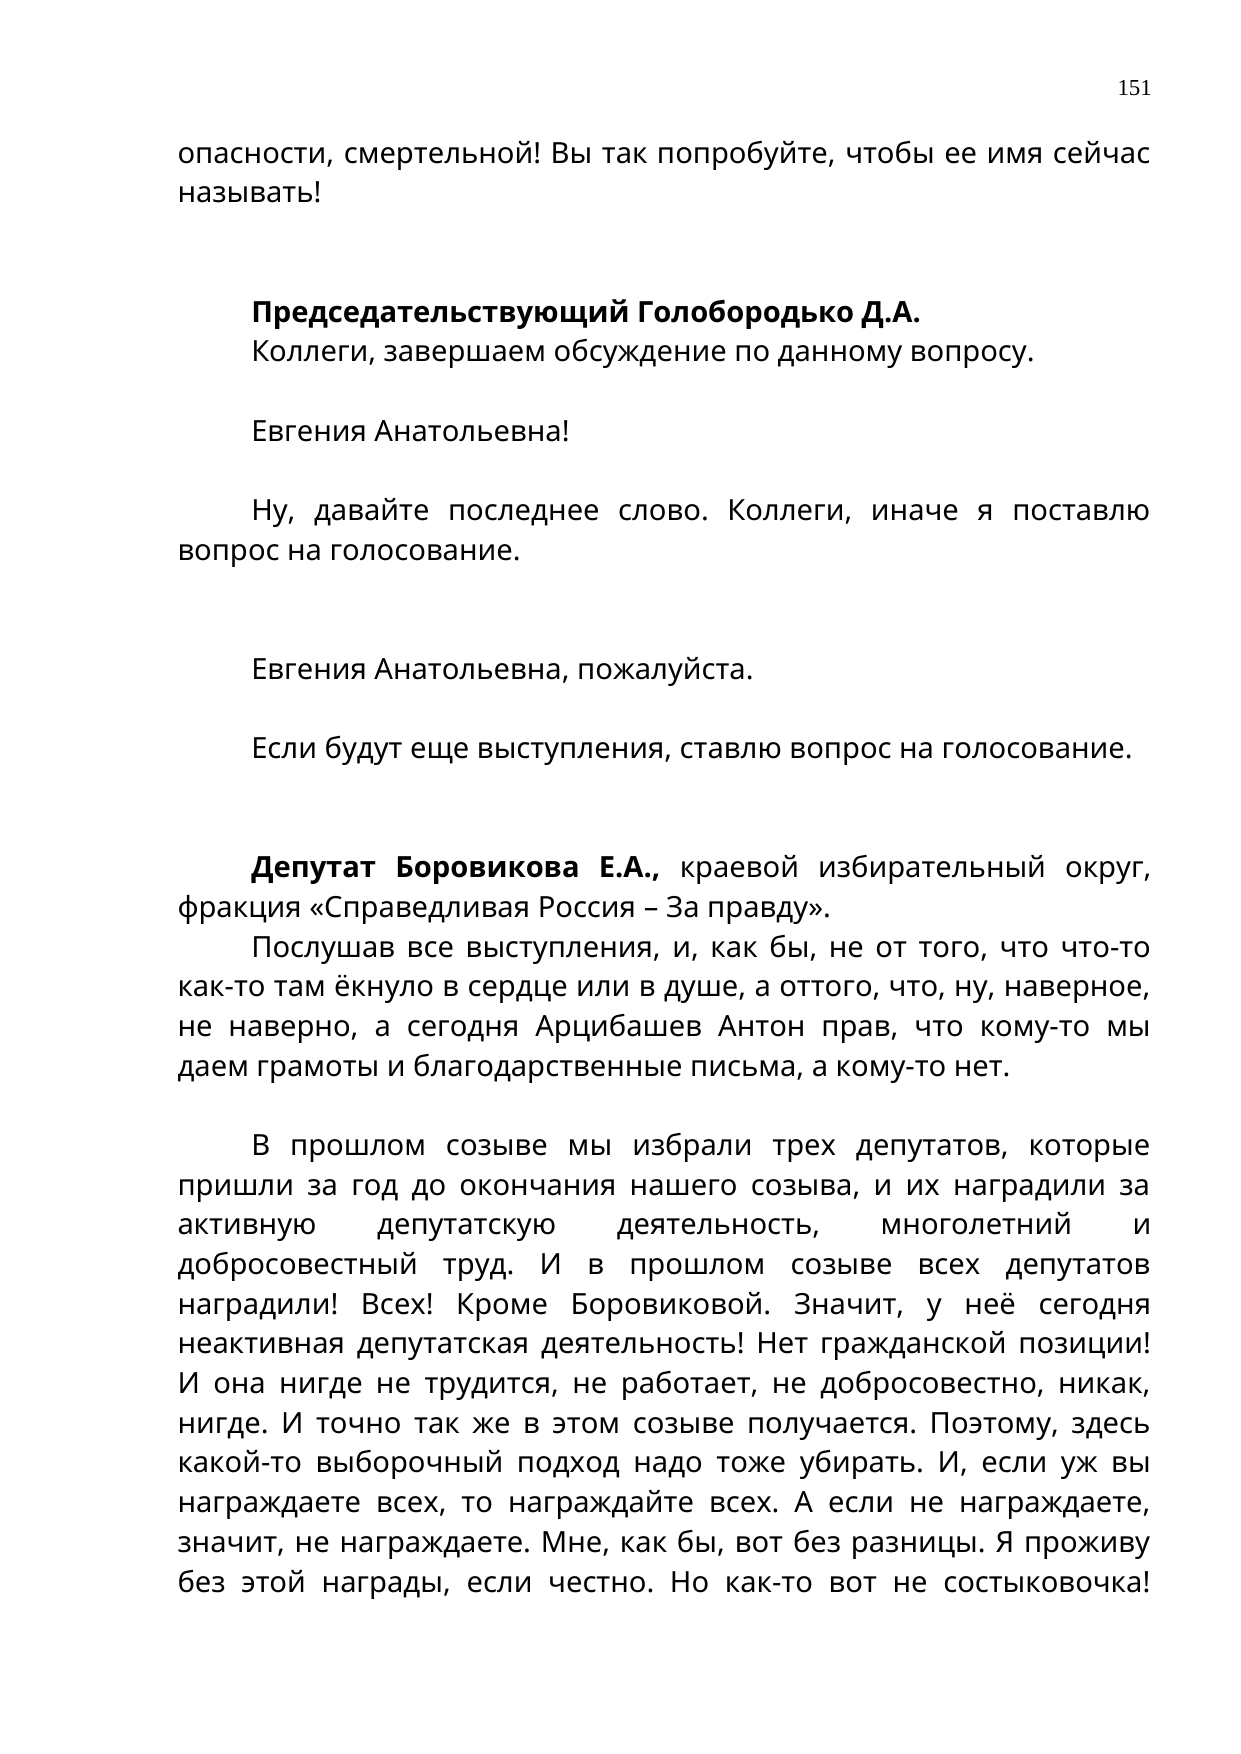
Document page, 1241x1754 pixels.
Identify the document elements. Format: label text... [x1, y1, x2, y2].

text Коллеги, завершаем обсуждение по данному вопросу. [177, 331, 1152, 370]
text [177, 132, 1152, 211]
text Если будут еще выступления, ставлю вопрос на голосование. [177, 727, 1152, 767]
text Евгения Анатольевна! [177, 410, 1152, 449]
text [177, 1124, 1152, 1601]
text Евгения Анатольевна, пожалуйста. [177, 648, 1152, 688]
text Послушав все выступления, и, как бы, не от того, что что-то как-то там ёкнуло в сердце или в душе, а оттого, что, ну, наверное, не наверно, а сегодня Арцибашев Антон прав, что кому-то мы даем грамоты и благодарственные письма, а кому-то нет. [177, 926, 1152, 1084]
text Депутат Боровикова Е.А., краевой избирательный округ, фракция «Справедливая Россия – За правду». [177, 846, 1152, 926]
text Председательствующий Голобородько Д.А. [177, 291, 1152, 331]
text Ну, давайте последнее слово. Коллеги, иначе я поставлю вопрос на голосование. [177, 489, 1152, 569]
